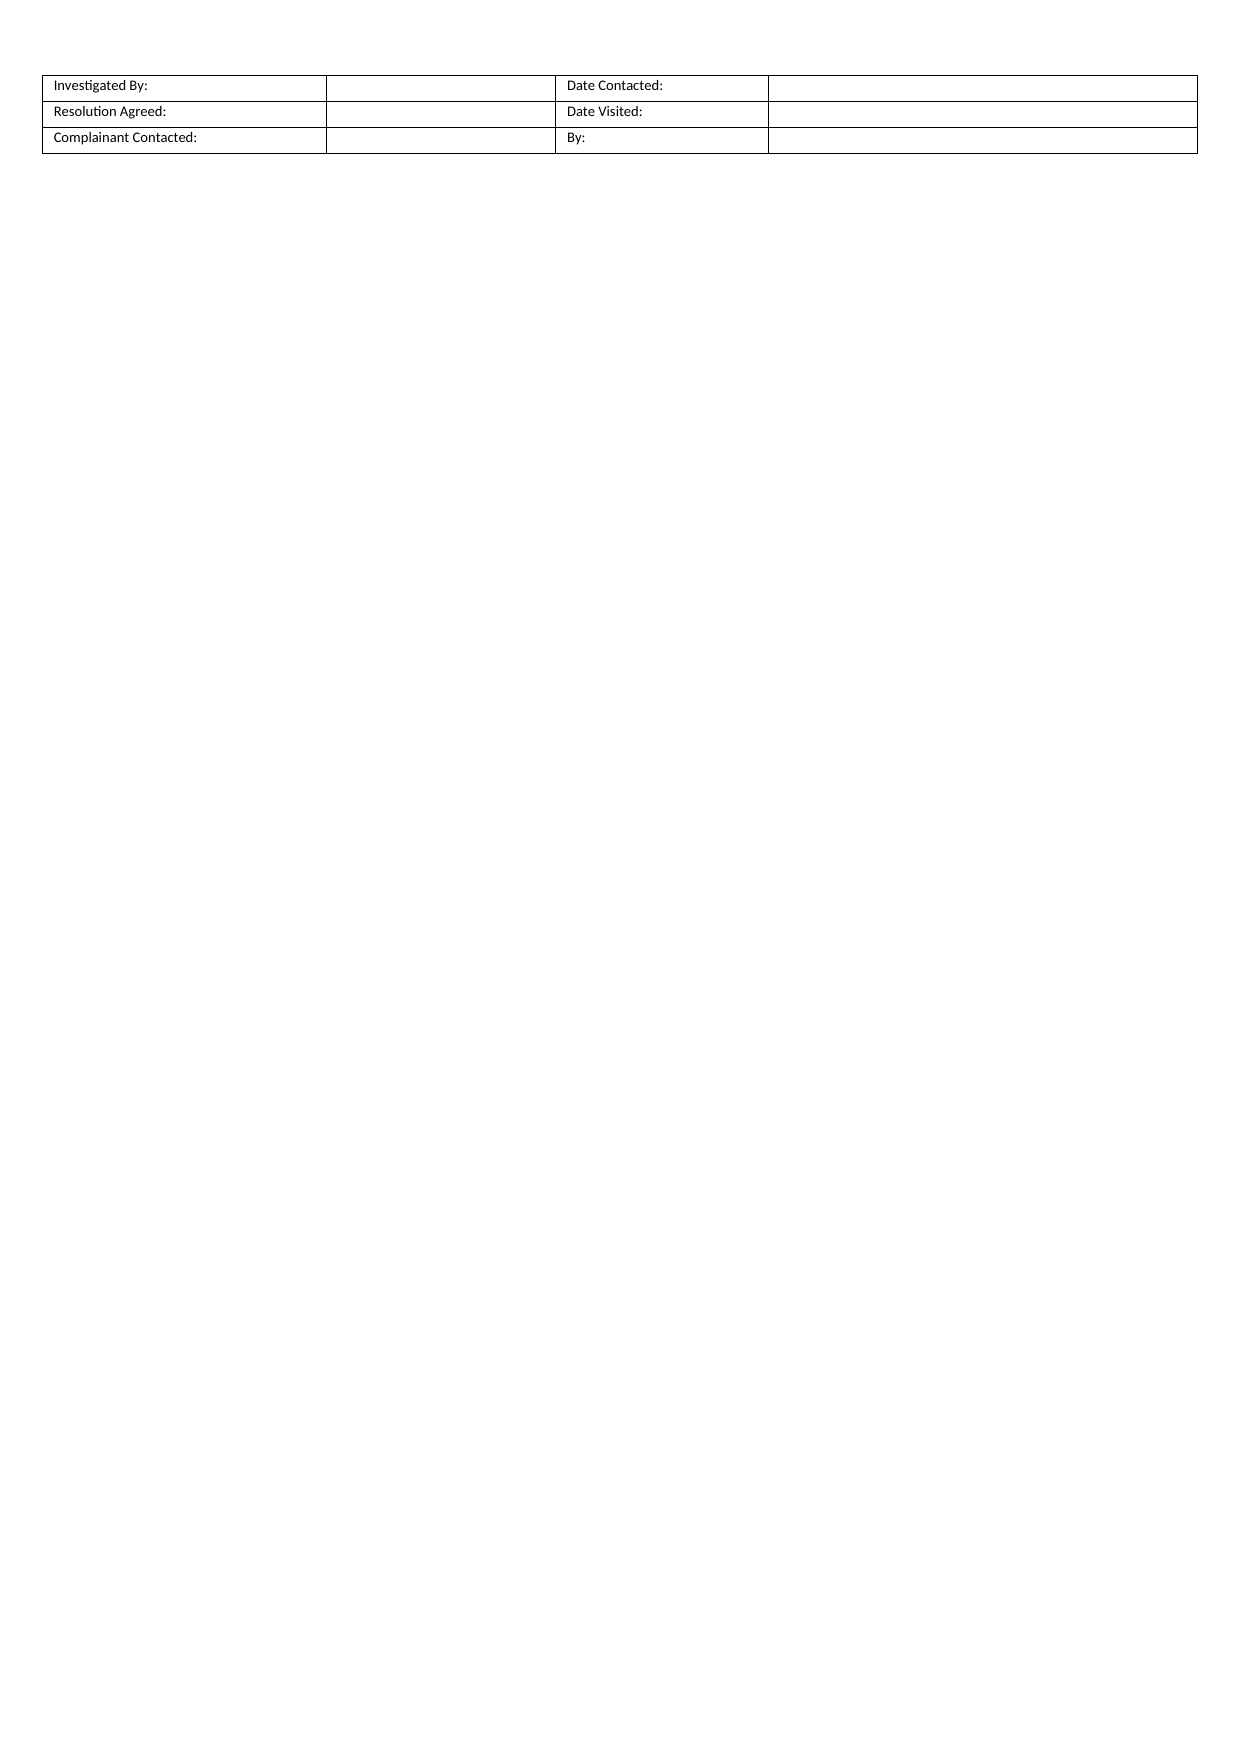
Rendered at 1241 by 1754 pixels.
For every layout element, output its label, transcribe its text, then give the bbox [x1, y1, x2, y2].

table_cell Investigated By: [43, 76, 326, 101]
table_cell Date Contacted: [556, 76, 768, 101]
table_cell Date Visited: [556, 102, 768, 127]
table_cell [769, 76, 1197, 101]
table_cell [769, 128, 1197, 153]
table_cell [327, 102, 555, 127]
table_cell Complainant Contacted: [43, 128, 326, 153]
table_cell [327, 76, 555, 101]
table_cell Resolution Agreed: [43, 102, 326, 127]
table_cell By: [556, 128, 768, 153]
table_cell [327, 128, 555, 153]
table_cell [769, 102, 1197, 127]
